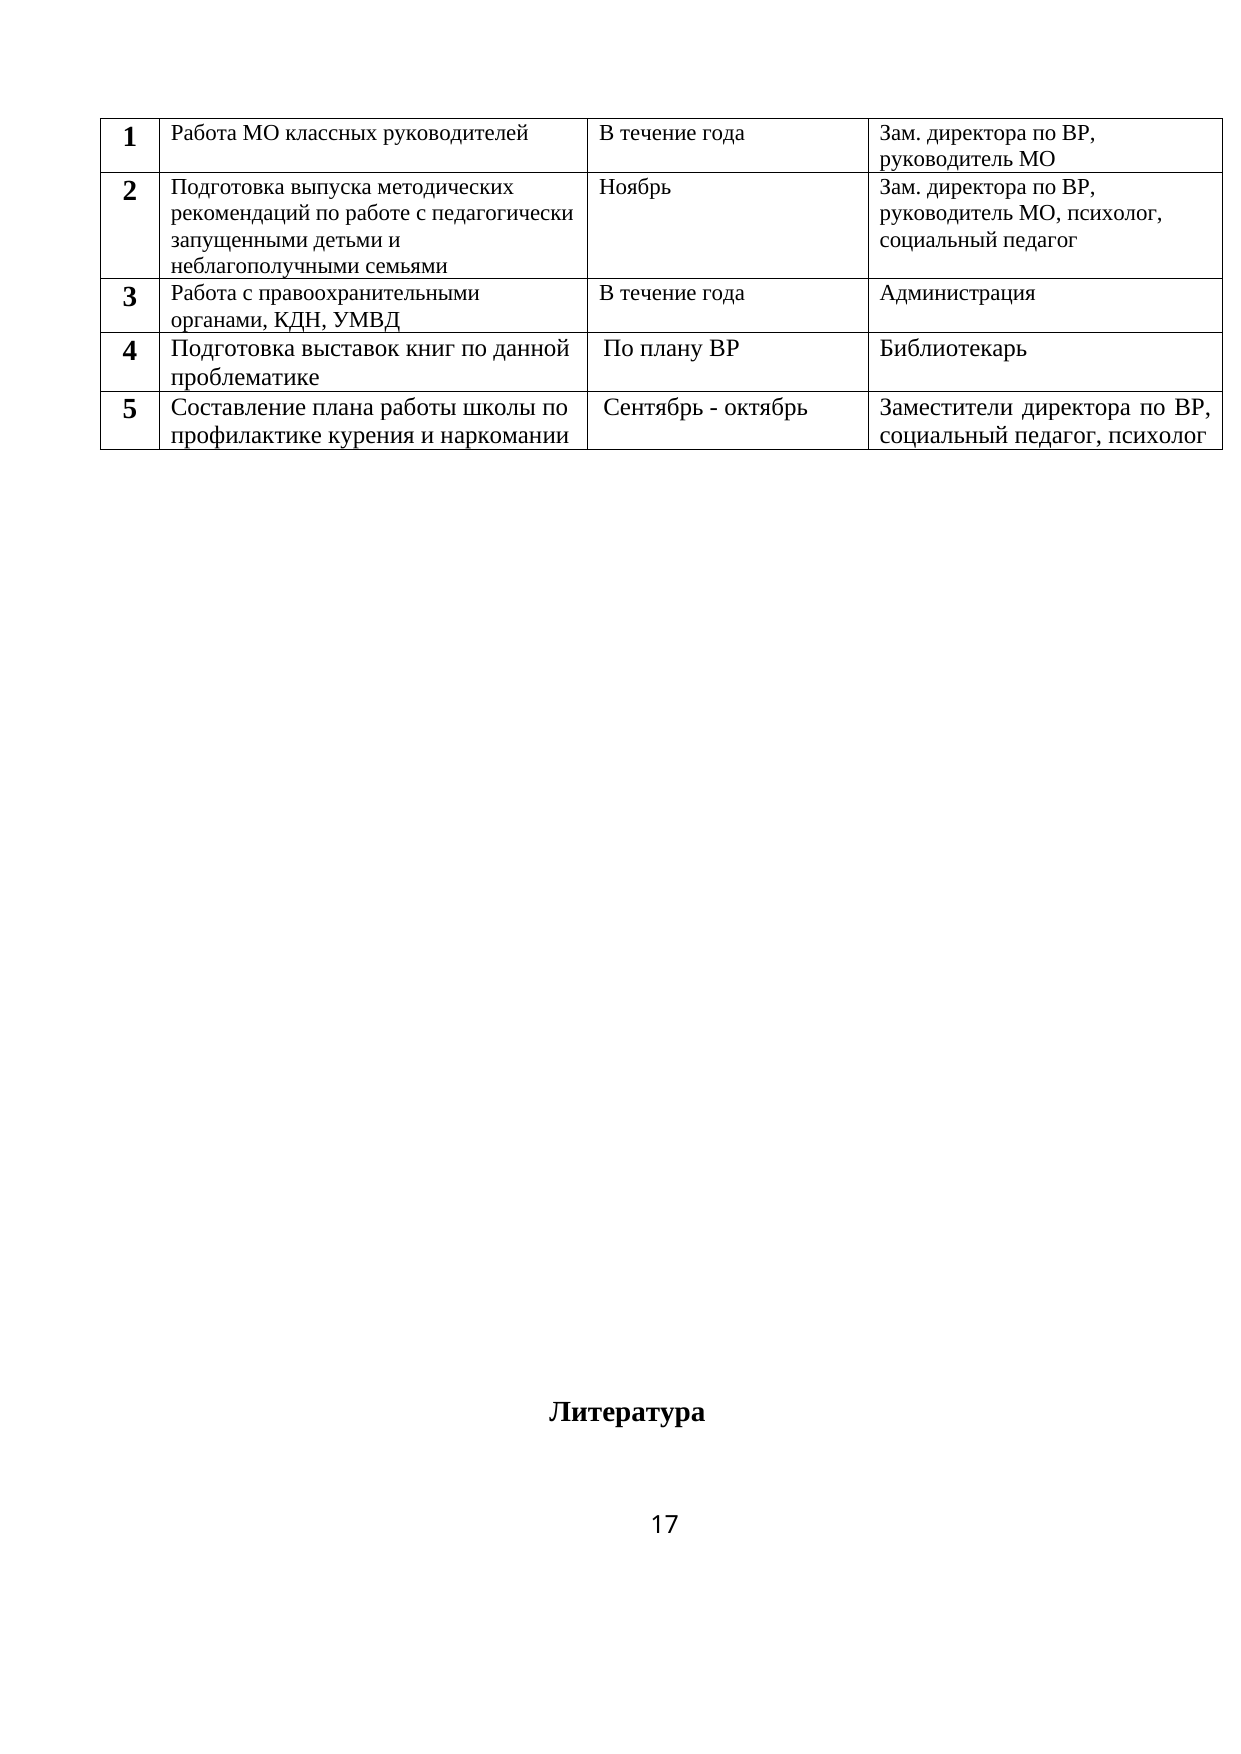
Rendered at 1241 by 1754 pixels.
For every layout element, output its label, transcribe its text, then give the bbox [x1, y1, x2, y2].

table_cell 5 [101, 392, 159, 449]
table_cell Подготовка выпуска методических рекомендаций по работе с педагогически запущенными детьми и неблагополучными семьями [160, 173, 587, 278]
table_cell Администрация [869, 279, 1222, 332]
table_cell В течение года [588, 119, 868, 172]
table_cell 4 [101, 333, 159, 391]
table_cell Ноябрь [588, 173, 868, 278]
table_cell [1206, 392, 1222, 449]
table_cell Работа МО классных руководителей [160, 119, 587, 172]
table_cell В течение года [588, 279, 868, 332]
table_cell По плану ВР [588, 333, 868, 391]
table_cell Работа с правоохранительными органами, КДН, УМВД [160, 279, 587, 332]
text Литература [177, 1394, 1152, 1427]
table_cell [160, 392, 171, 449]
table_cell Сентябрь - октябрь [588, 392, 868, 449]
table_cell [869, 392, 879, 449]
table_cell 1 [101, 119, 159, 172]
table_cell Зам. директора по ВР, руководитель МО [869, 119, 1222, 172]
table_cell Подготовка выставок книг по данной проблематике [320, 333, 587, 391]
table_cell Зам. директора по ВР, руководитель МО, психолог, социальный педагог [869, 173, 1222, 278]
table_cell 3 [101, 279, 159, 332]
table_cell 2 [101, 173, 159, 278]
table_cell Библиотекарь [869, 333, 1222, 391]
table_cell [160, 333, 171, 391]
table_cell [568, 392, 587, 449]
